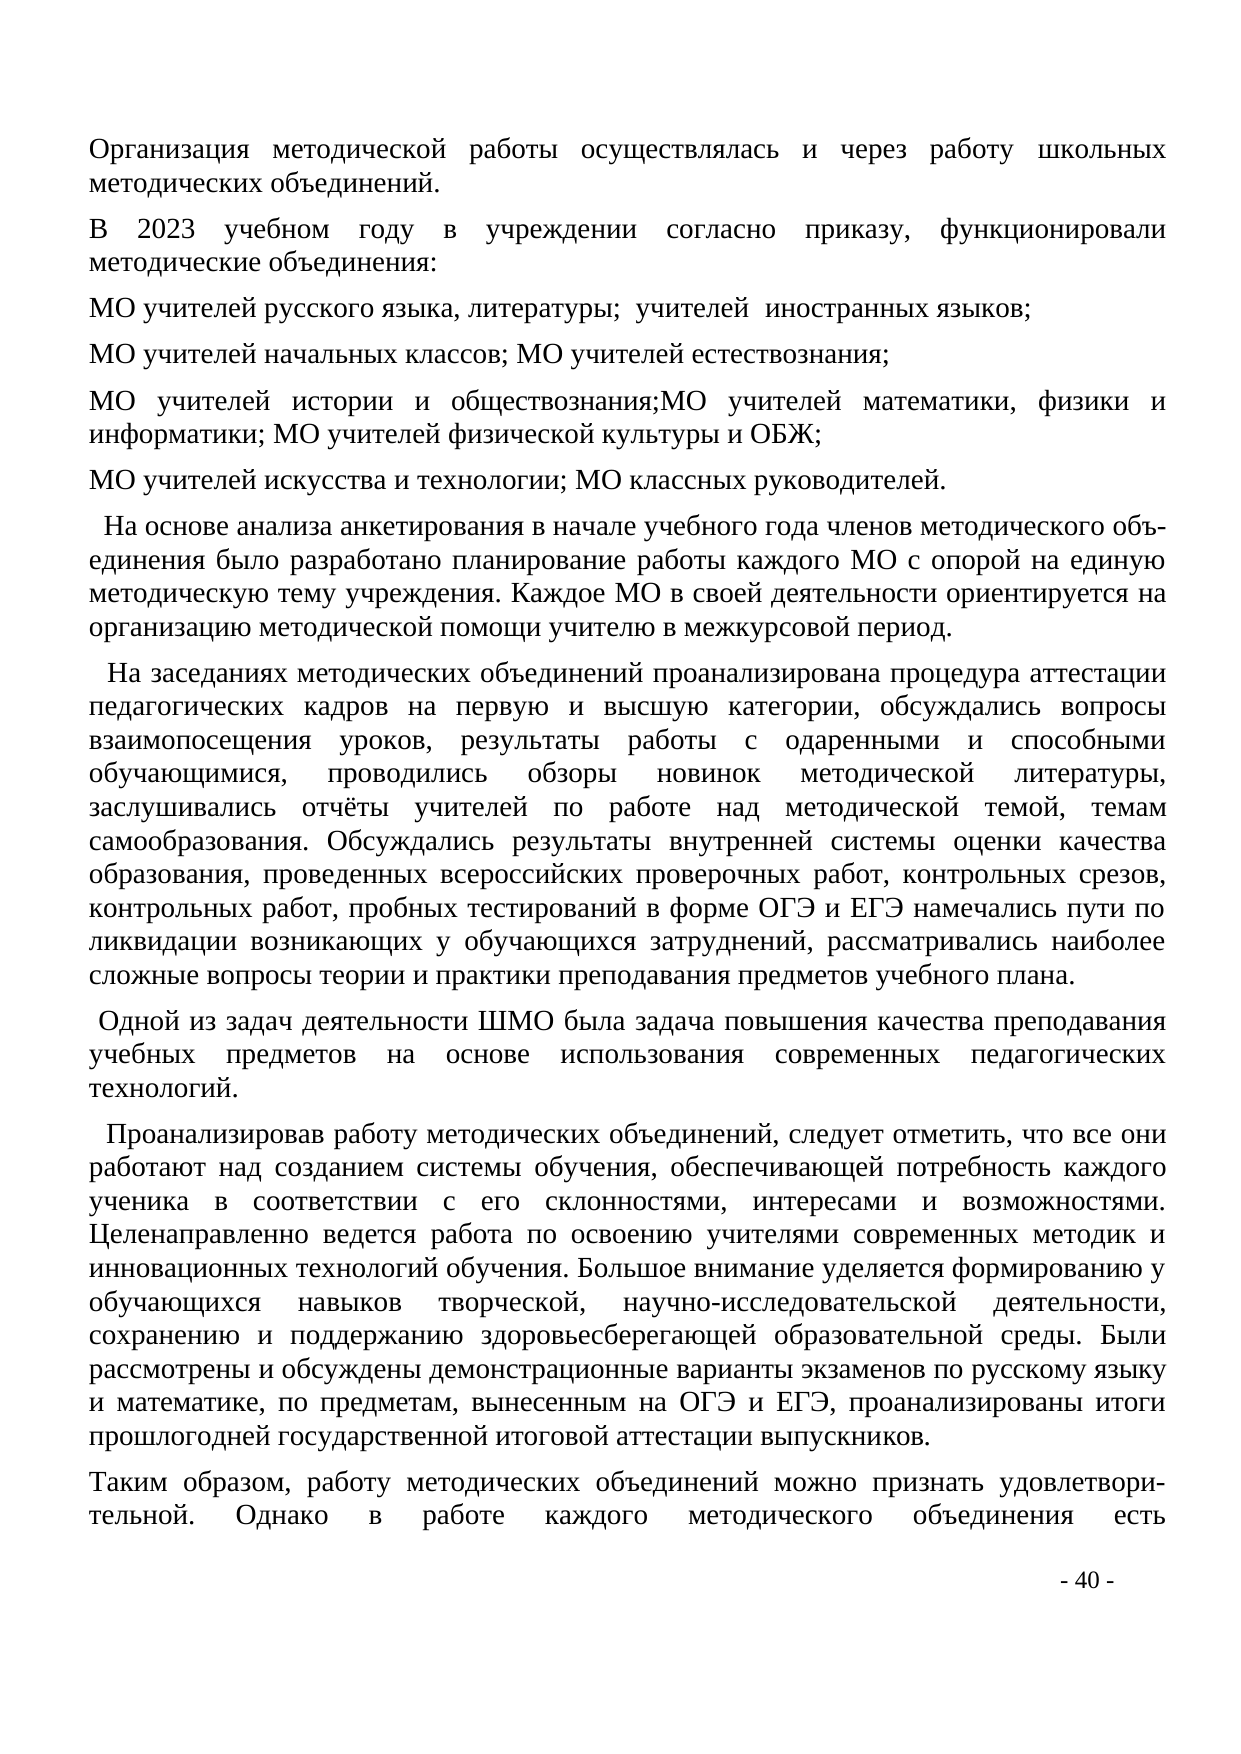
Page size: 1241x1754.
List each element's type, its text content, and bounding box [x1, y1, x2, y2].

text МО учителей искусства и технологии; МО классных руководителей. [89, 462, 1167, 496]
text В 2023 учебном году в учреждении согласно приказу, функционировали методические объединения: [89, 211, 1167, 278]
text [89, 1464, 1167, 1531]
text Одной из задач деятельности ШМО была задача повышения качества преподавания учебных предметов на основе использования современных педагогических технологий. [89, 1003, 1167, 1103]
text Организация методической работы осуществлялась и через работу школьных методических объединений. [89, 131, 1167, 198]
text На основе анализа анкетирования в начале учебного года членов методического объ- единения было разработано планирование работы каждого МО с опорой на единую методическую тему учреждения. Каждое МО в своей деятельности ориентируется на организацию методической помощи учителю в межкурсовой период. [89, 508, 1167, 642]
text МО учителей начальных классов; МО учителей естествознания; [89, 337, 1167, 370]
text МО учителей русского языка, литературы; учителей иностранных языков; [89, 291, 1167, 324]
text На заседаниях методических объединений проанализирована процедура аттестации педагогических кадров на первую и высшую категории, обсуждались вопросы взаимопосещения уроков, результаты работы с одаренными и способными обучающимися, проводились обзоры новинок методической литературы, заслушивались отчёты учителей по работе над методической темой, темам самообразования. Обсуждались результаты внутренней системы оценки качества образования, проведенных всероссийских проверочных работ, контрольных срезов, контрольных работ, пробных тестирований в форме ОГЭ и ЕГЭ намечались пути по ликвидации возникающих у обучающихся затруднений, рассматривались наиболее сложные вопросы теории и практики преподавания предметов учебного плана. [89, 655, 1167, 990]
text МО учителей истории и обществознания;МО учителей математики, физики и информатики; МО учителей физической культуры и ОБЖ; [89, 383, 1167, 450]
text Проанализировав работу методических объединений, следует отметить, что все они работают над созданием системы обучения, обеспечивающей потребность каждого ученика в соответствии с его склонностями, интересами и возможностями. Целенаправленно ведется работа по освоению учителями современных методик и инновационных технологий обучения. Большое внимание уделяется формированию у обучающихся навыков творческой, научно-исследовательской деятельности, сохранению и поддержанию здоровьесберегающей образовательной среды. Были рассмотрены и обсуждены демонстрационные варианты экзаменов по русскому языку и математике, по предметам, вынесенным на ОГЭ и ЕГЭ, проанализированы итоги прошлогодней государственной итоговой аттестации выпускников. [89, 1116, 1167, 1451]
